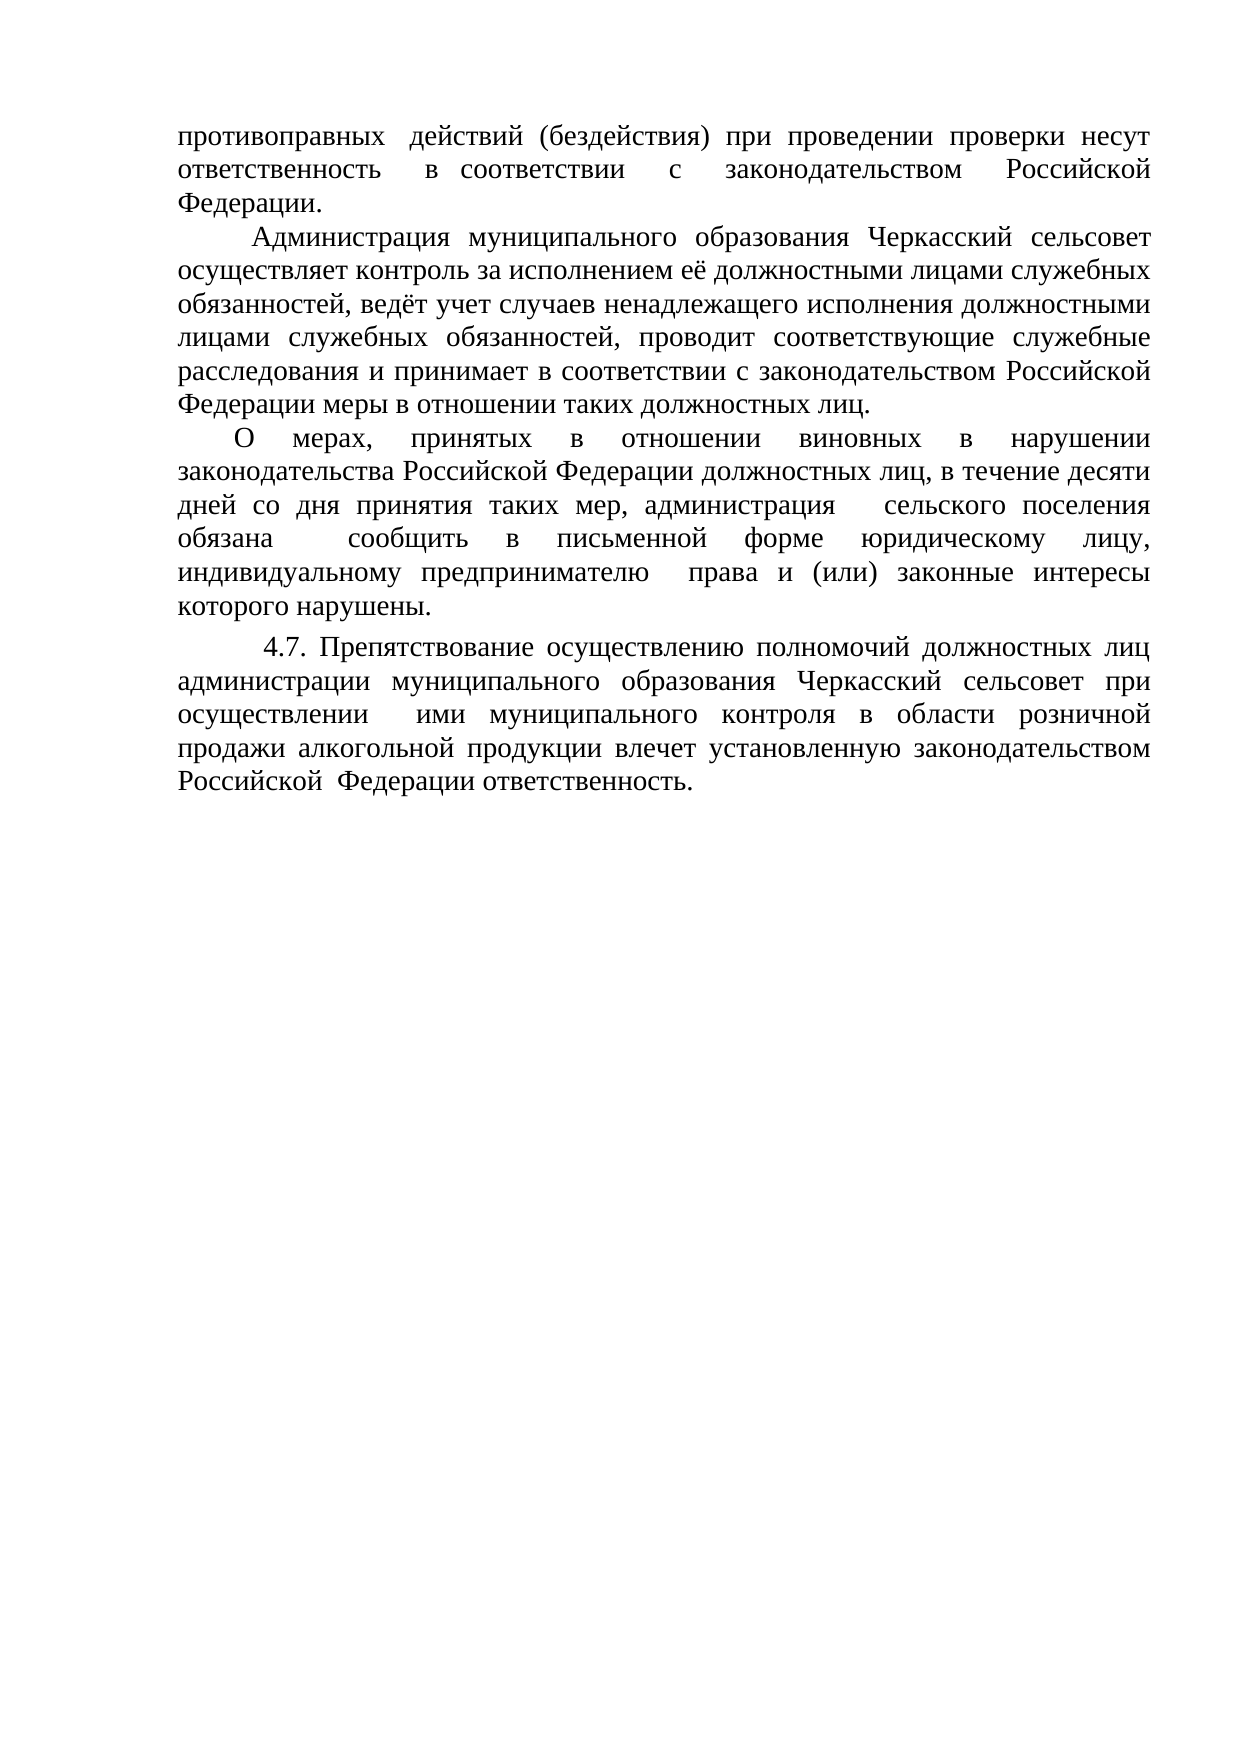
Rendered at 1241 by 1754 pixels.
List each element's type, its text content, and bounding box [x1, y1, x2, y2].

text Администрация муниципального образования Черкасский сельсовет осуществляет контроль за исполнением её должностными лицами служебных обязанностей, ведёт учет случаев ненадлежащего исполнения должностными лицами служебных обязанностей, проводит соответствующие служебные расследования и принимает в соответствии с законодательством Российской Федерации меры в отношении таких должностных лиц. [177, 219, 1152, 420]
text 4.7. Препятствование осуществлению полномочий должностных лиц администрации муниципального образования Черкасский сельсовет при осуществлении ими муниципального контроля в области розничной продажи алкогольной продукции влечет установленную законодательством Российской Федерации ответственность. [177, 629, 1152, 797]
text О мерах, принятых в отношении виновных в нарушении законодательства Российской Федерации должностных лиц, в течение десяти дней со дня принятия таких мер, администрация сельского поселения обязана сообщить в письменной форме юридическому лицу, индивидуальному предпринимателю права и (или) законные интересы которого нарушены. [177, 420, 1152, 621]
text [177, 118, 1152, 219]
